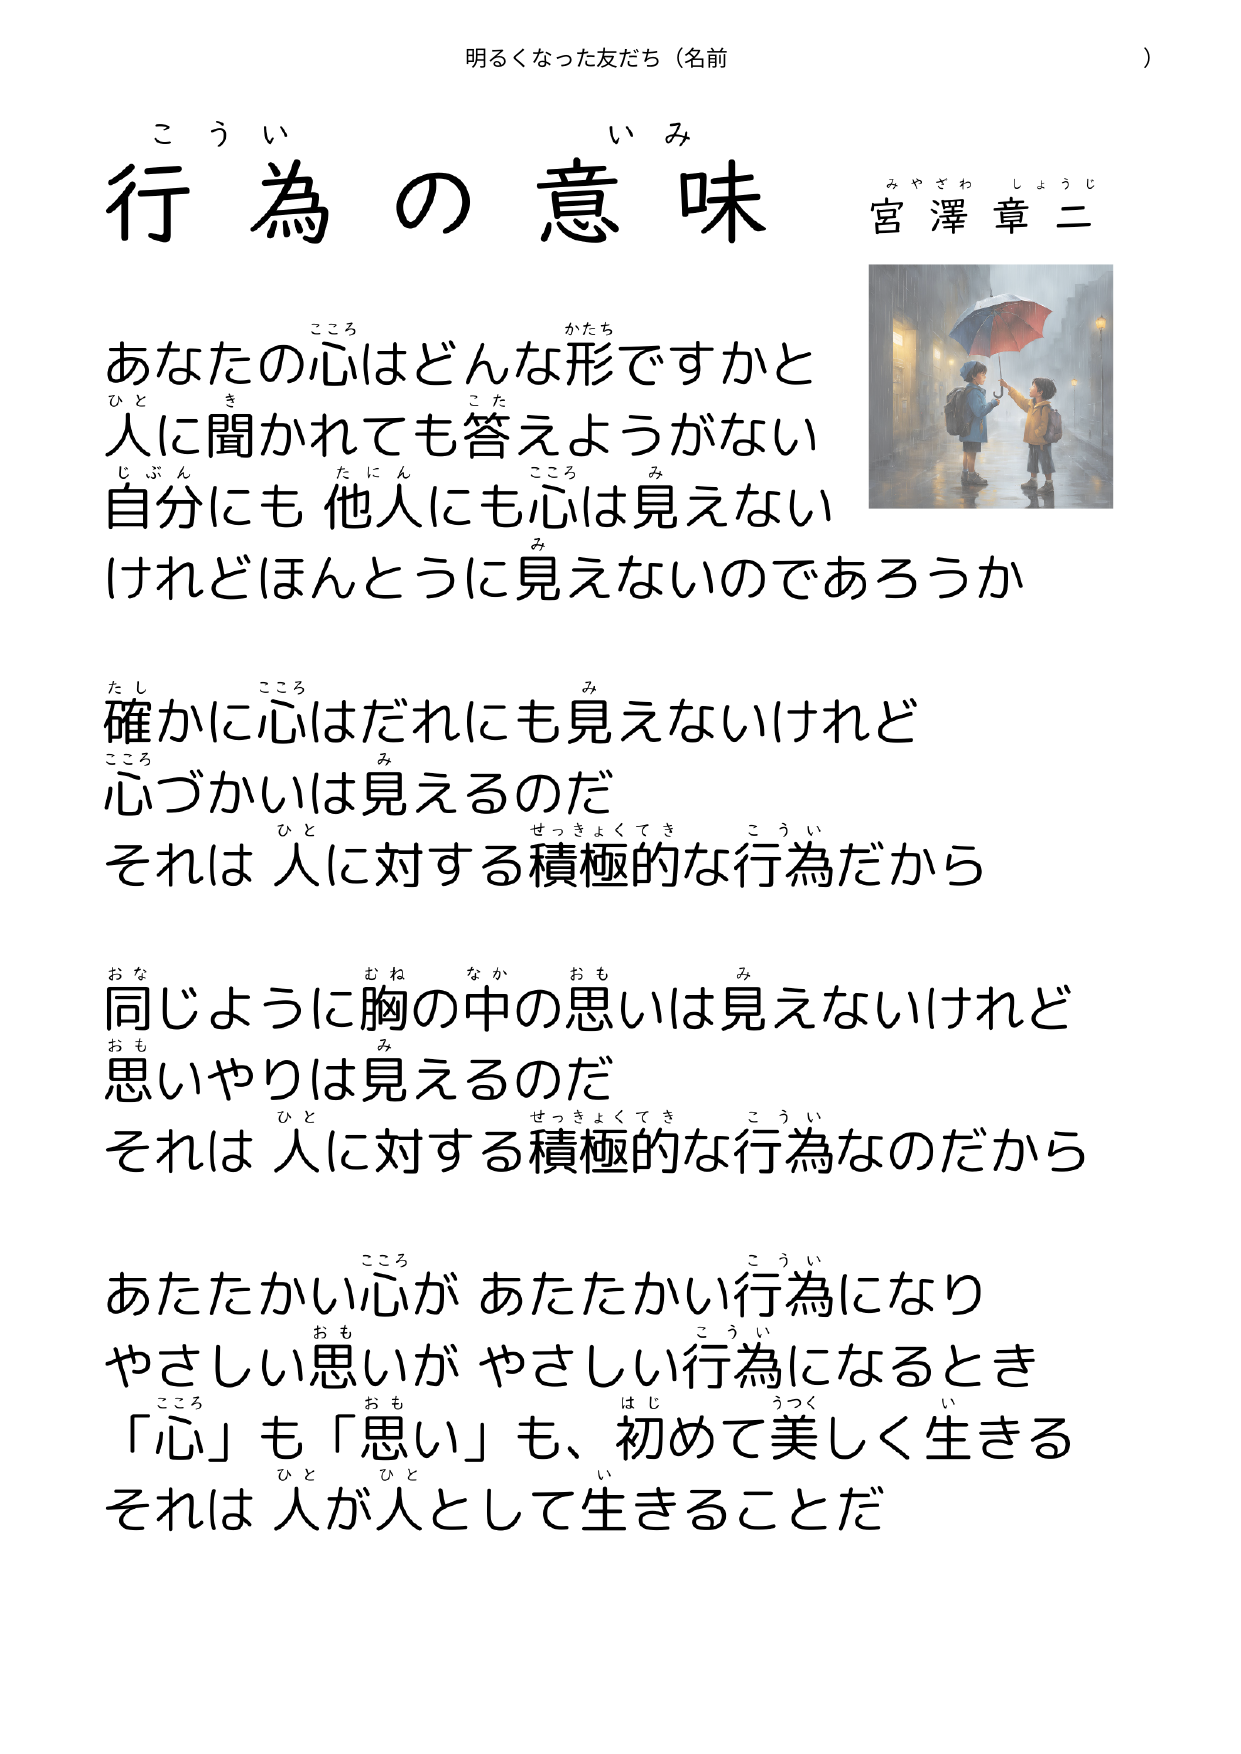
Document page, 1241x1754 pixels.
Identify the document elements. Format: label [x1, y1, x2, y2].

picture [75, 89, 1166, 1631]
